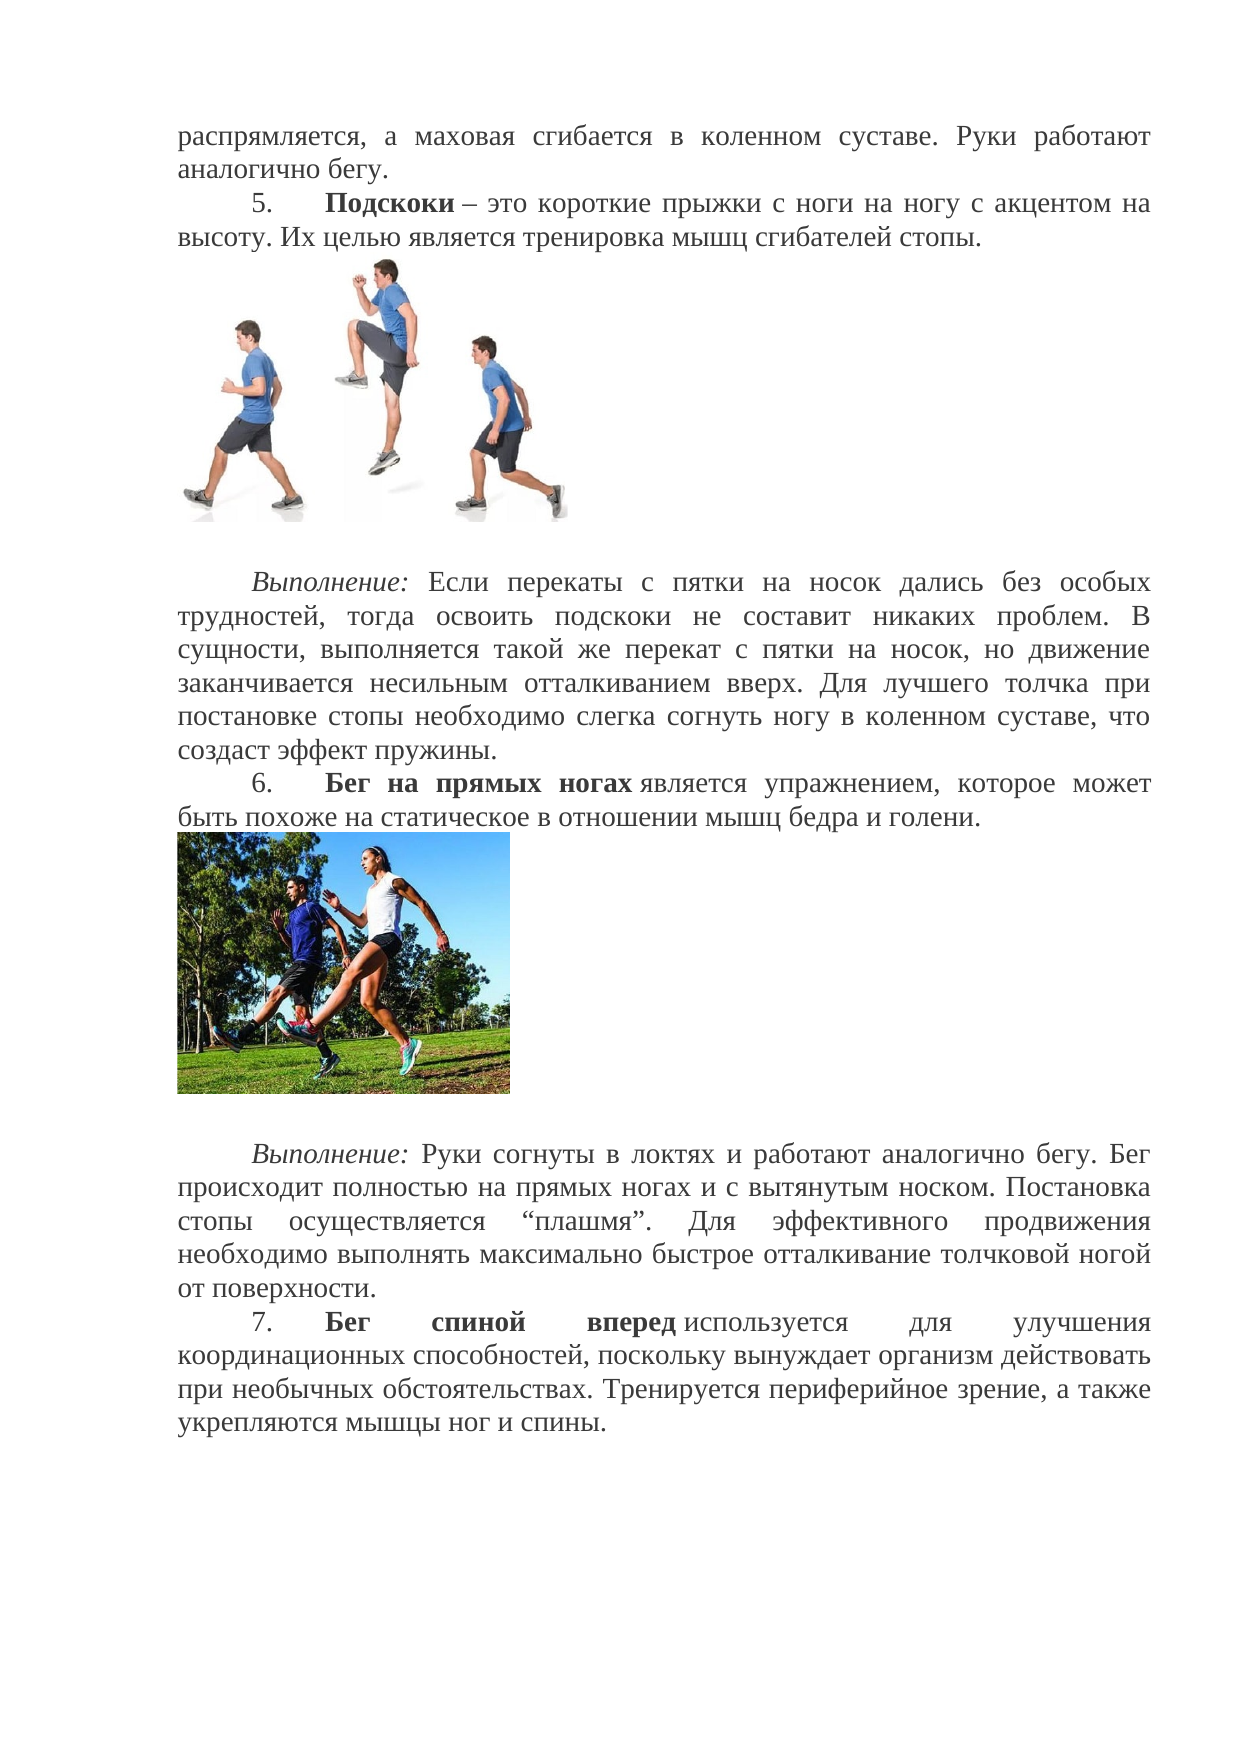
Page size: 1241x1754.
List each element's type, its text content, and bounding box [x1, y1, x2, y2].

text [177, 118, 1152, 185]
picture [177, 252, 568, 522]
list Подскоки – это короткие прыжки с ноги на ногу с акцентом на высоту. Их целью является тренировка мышц сгибателей стопы. [177, 185, 1152, 252]
text Выполнение: Руки согнуты в локтях и работают аналогично бегу. Бег происходит полностью на прямых ногах и с вытянутым носком. Постановка стопы осуществляется “плашмя”. Для эффективного продвижения необходимо выполнять максимально быстрое отталкивание толчковой ногой от поверхности. [177, 1136, 1152, 1304]
text Выполнение: Если перекаты с пятки на носок дались без особых трудностей, тогда освоить подскоки не составит никаких проблем. В сущности, выполняется такой же перекат с пятки на носок, но движение заканчивается несильным отталкиванием вверх. Для лучшего толчка при постановке стопы необходимо слегка согнуть ногу в коленном суставе, что создаст эффект пружины. [177, 564, 1152, 766]
picture [177, 832, 510, 1094]
list Бег спиной вперед используется для улучшения координационных способностей, поскольку вынуждает организм действовать при необычных обстоятельствах. Тренируется периферийное зрение, а также укрепляются мышцы ног и спины. [177, 1304, 1152, 1438]
list Бег на прямых ногах является упражнением, которое может быть похоже на статическое в отношении мышц бедра и голени. [177, 766, 1152, 833]
